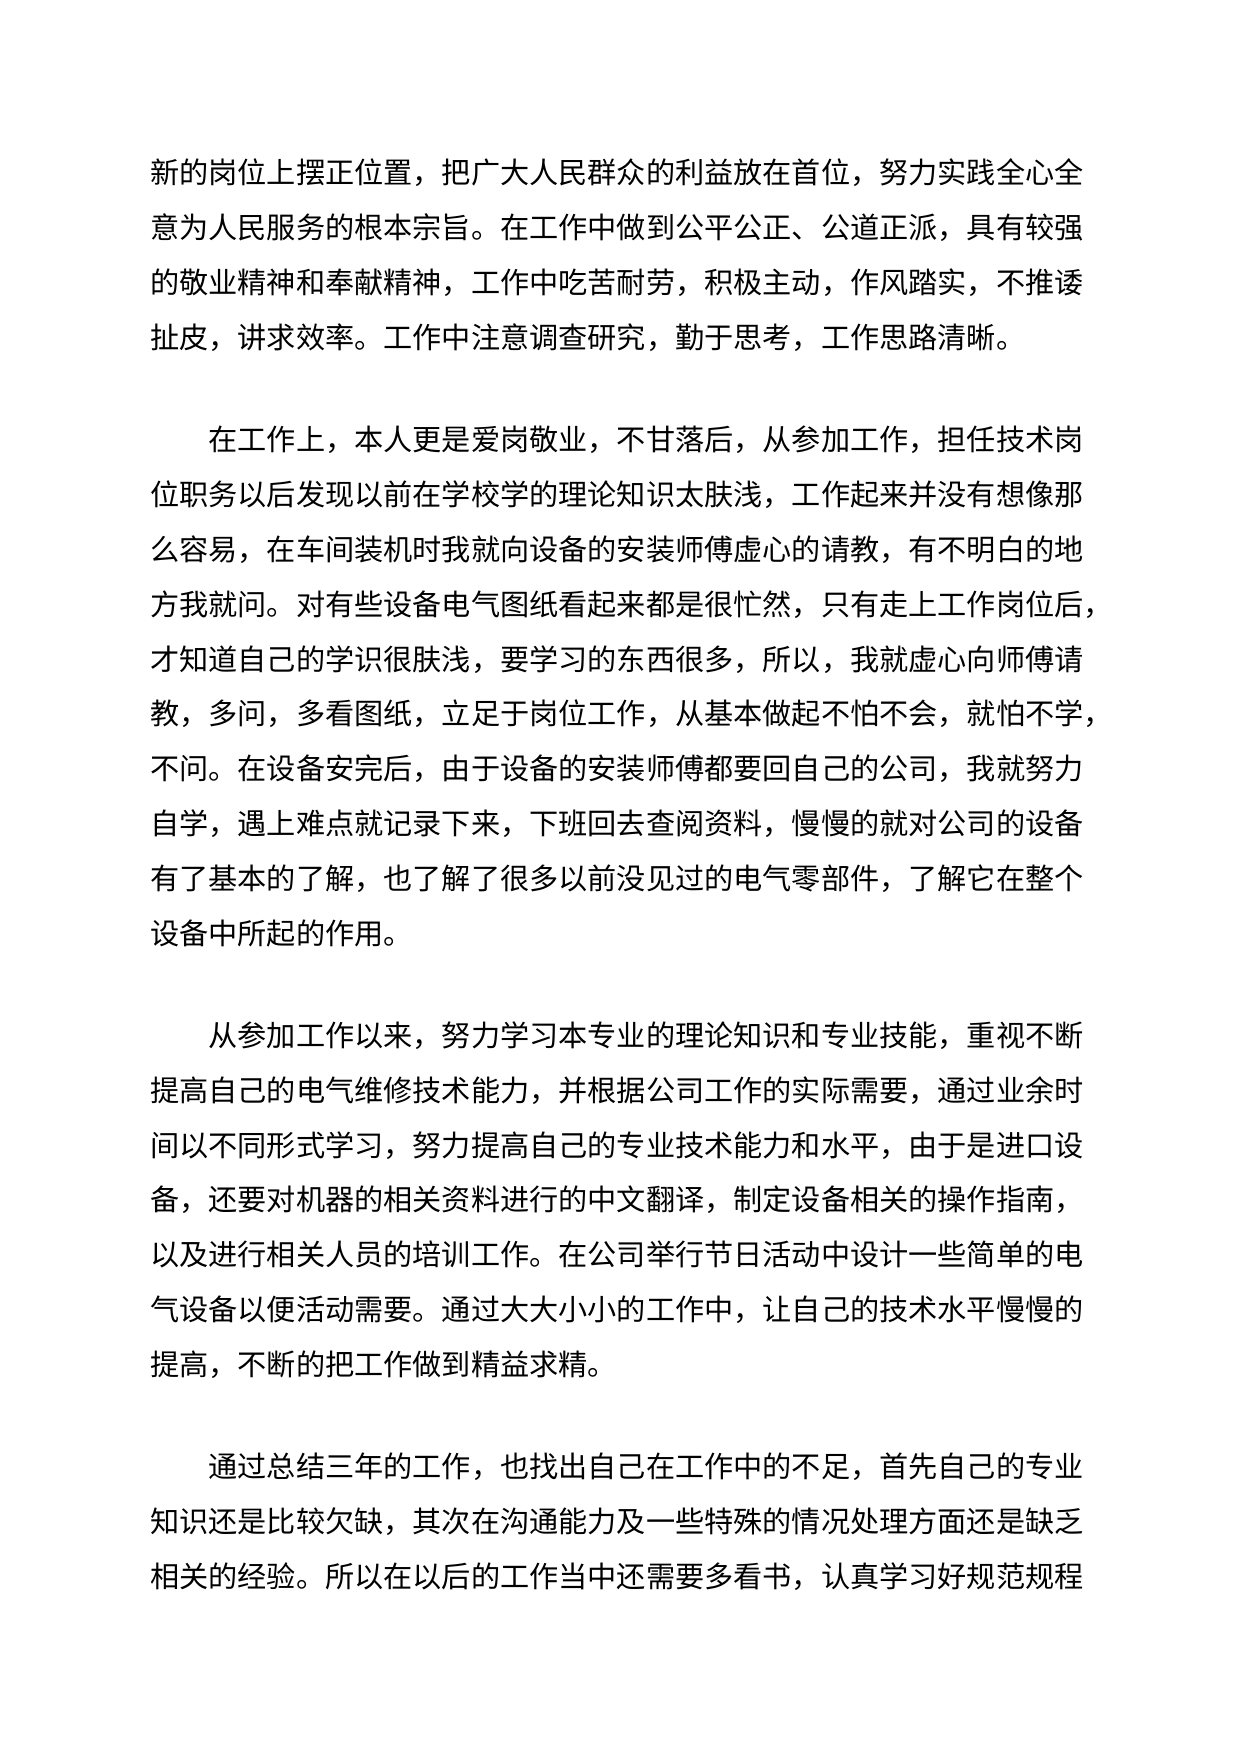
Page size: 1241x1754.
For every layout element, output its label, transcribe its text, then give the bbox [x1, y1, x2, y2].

text 从参加工作以来，努力学习本专业的理论知识和专业技能，重视不断提高自己的电气维修技术能力，并根据公司工作的实际需要，通过业余时间以不同形式学习，努力提高自己的专业技术能力和水平，由于是进口设备，还要对机器的相关资料进行的中文翻译，制定设备相关的操作指南，以及进行相关人员的培训工作。在公司举行节日活动中设计一些简单的电气设备以便活动需要。通过大大小小的工作中，让自己的技术水平慢慢的提高，不断的把工作做到精益求精。 [150, 1012, 1090, 1384]
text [150, 150, 1090, 357]
text 在工作上，本人更是爱岗敬业，不甘落后，从参加工作，担任技术岗位职务以后发现以前在学校学的理论知识太肤浅，工作起来并没有想像那么容易，在车间装机时我就向设备的安装师傅虚心的请教，有不明白的地方我就问。对有些设备电气图纸看起来都是很忙然，只有走上工作岗位后，才知道自己的学识很肤浅，要学习的东西很多，所以，我就虚心向师傅请教，多问，多看图纸，立足于岗位工作，从基本做起不怕不会，就怕不学，不问。在设备安完后，由于设备的安装师傅都要回自己的公司，我就努力自学，遇上难点就记录下来，下班回去查阅资料，慢慢的就对公司的设备有了基本的了解，也了解了很多以前没见过的电气零部件，了解它在整个设备中所起的作用。 [150, 416, 1090, 953]
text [150, 1443, 1090, 1596]
